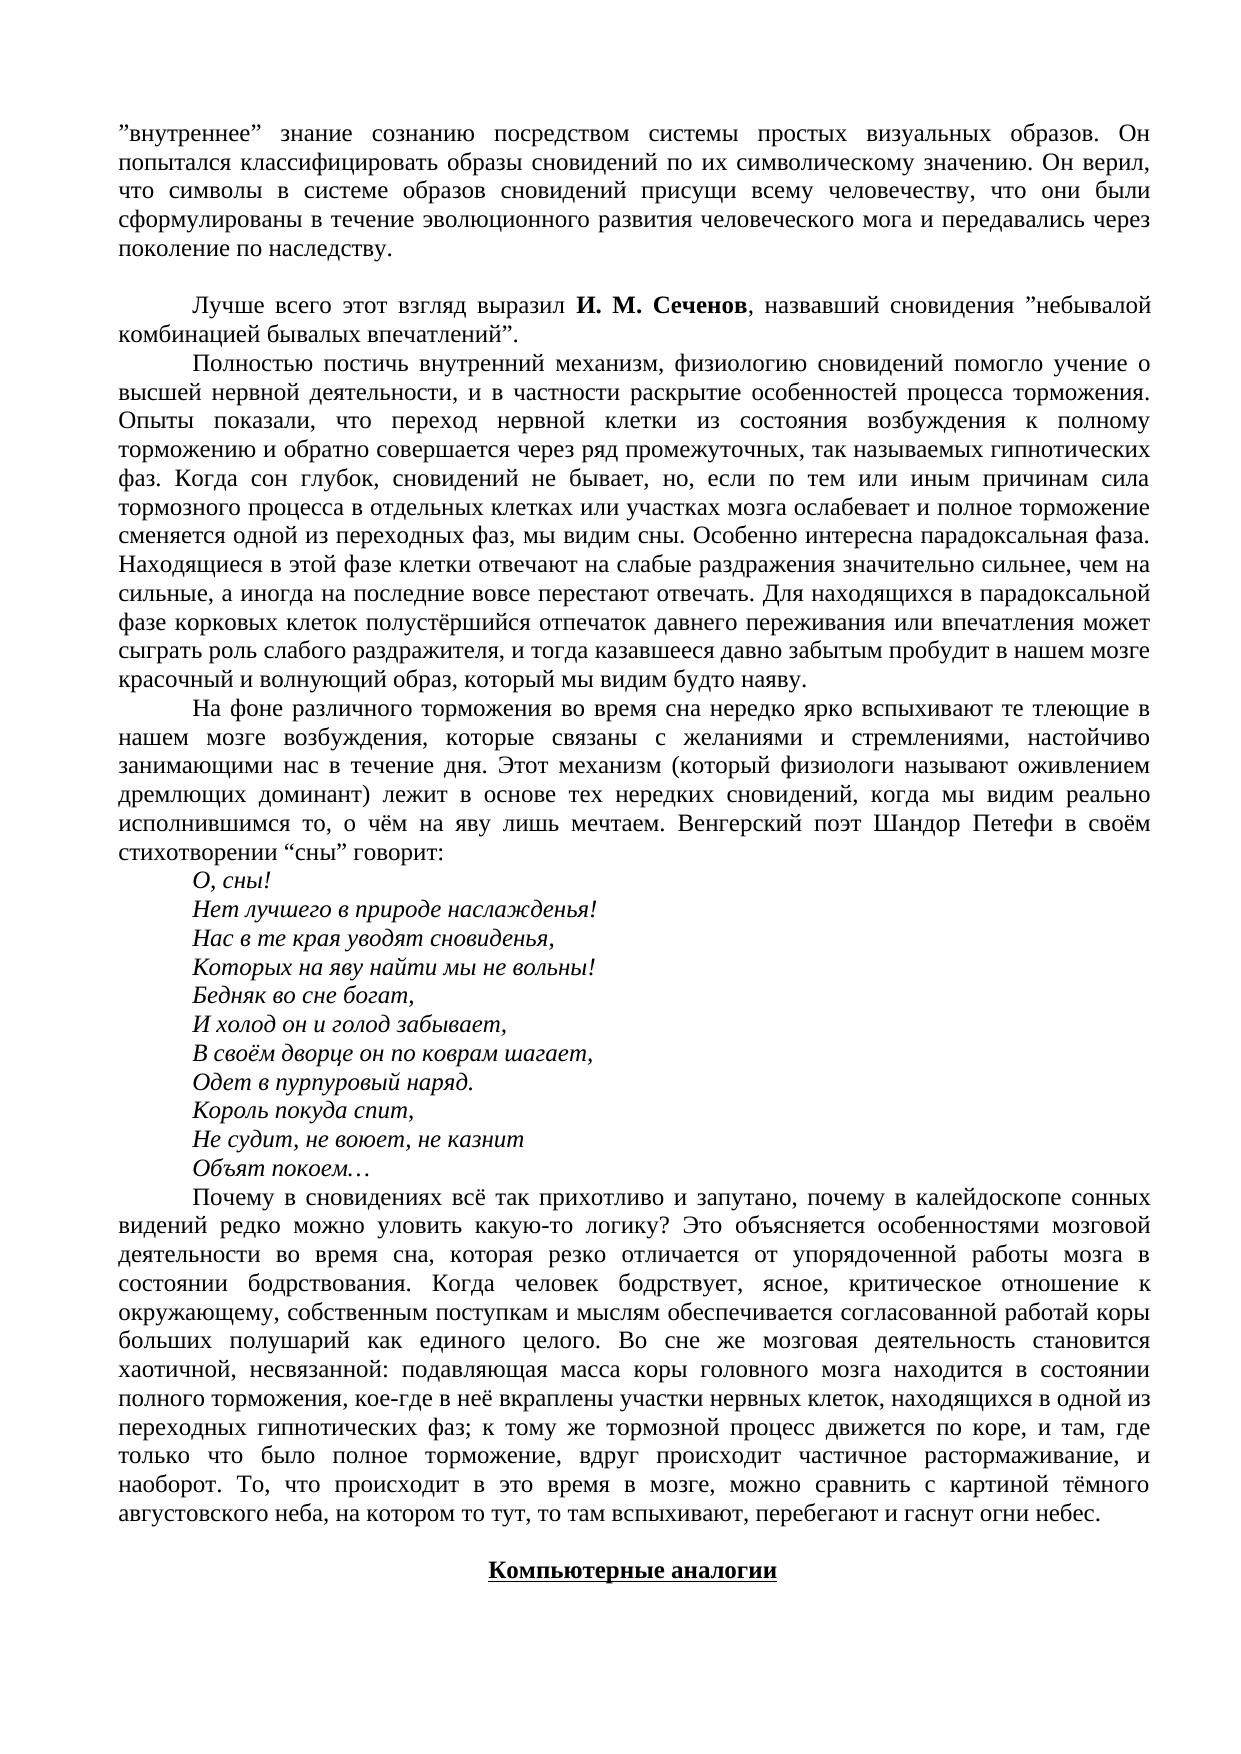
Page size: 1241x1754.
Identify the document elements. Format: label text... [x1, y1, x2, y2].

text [118, 118, 1152, 262]
text Лучше всего этот взгляд выразил И. М. Сеченов, назвавший сновидения ”небывалой комбинацией бывалых впечатлений”. [118, 291, 1152, 348]
text На фоне различного торможения во время сна нередко ярко вспыхивают те тлеющие в нашем мозге возбуждения, которые связаны с желаниями и стремлениями, настойчиво занимающими нас в течение дня. Этот механизм (который физиологи называют оживлением дремлющих доминант) лежит в основе тех нередких сновидений, когда мы видим реально исполнившимся то, о чём на яву лишь мечтаем. Венгерский поэт Шандор Петефи в своём стихотворении “сны” говорит: [118, 693, 1152, 866]
text Которых на яву найти мы не вольны! [118, 952, 1152, 981]
text Объят покоем… [118, 1153, 1152, 1182]
text О, сны! [118, 866, 1152, 894]
text Полностью постичь внутренний механизм, физиологию сновидений помогло учение о высшей нервной деятельности, и в частности раскрытие особенностей процесса торможения. Опыты показали, что переход нервной клетки из состояния возбуждения к полному торможению и обратно совершается через ряд промежуточных, так называемых гипнотических фаз. Когда сон глубок, сновидений не бывает, но, если по тем или иным причинам сила тормозного процесса в отдельных клетках или участках мозга ослабевает и полное торможение сменяется одной из переходных фаз, мы видим сны. Особенно интересна парадоксальная фаза. Находящиеся в этой фазе клетки отвечают на слабые раздражения значительно сильнее, чем на сильные, а иногда на последние вовсе перестают отвечать. Для находящихся в парадоксальной фазе корковых клеток полустёршийся отпечаток давнего переживания или впечатления может сыграть роль слабого раздражителя, и тогда казавшееся давно забытым пробудит в нашем мозге красочный и волнующий образ, который мы видим будто наяву. [118, 348, 1152, 693]
text Нас в те края уводят сновиденья, [118, 923, 1152, 952]
text Одет в пурпуровый наряд. [118, 1067, 1152, 1096]
text Бедняк во сне богат, [118, 981, 1152, 1009]
text И холод он и голод забывает, [118, 1009, 1152, 1038]
text Не судит, не воюет, не казнит [118, 1124, 1152, 1153]
text Король покуда спит, [118, 1096, 1152, 1124]
text В своём дворце он по коврам шагает, [118, 1038, 1152, 1067]
text Почему в сновидениях всё так прихотливо и запутано, почему в калейдоскопе сонных видений редко можно уловить какую-то логику? Это объясняется особенностями мозговой деятельности во время сна, которая резко отличается от упорядоченной работы мозга в состоянии бодрствования. Когда человек бодрствует, ясное, критическое отношение к окружающему, собственным поступкам и мыслям обеспечивается согласованной работай коры больших полушарий как единого целого. Во сне же мозговая деятельность становится хаотичной, несвязанной: подавляющая масса коры головного мозга находится в состоянии полного торможения, кое-где в неё вкраплены участки нервных клеток, находящихся в одной из переходных гипнотических фаз; к тому же тормозной процесс движется по коре, и там, где только что было полное торможение, вдруг происходит частичное растормаживание, и наоборот. То, что происходит в это время в мозге, можно сравнить с картиной тёмного августовского неба, на котором то тут, то там вспыхивают, перебегают и гаснут огни небес. [118, 1182, 1152, 1527]
text Компьютерные аналогии [118, 1556, 1147, 1584]
text Нет лучшего в природе наслажденья! [118, 894, 1152, 923]
